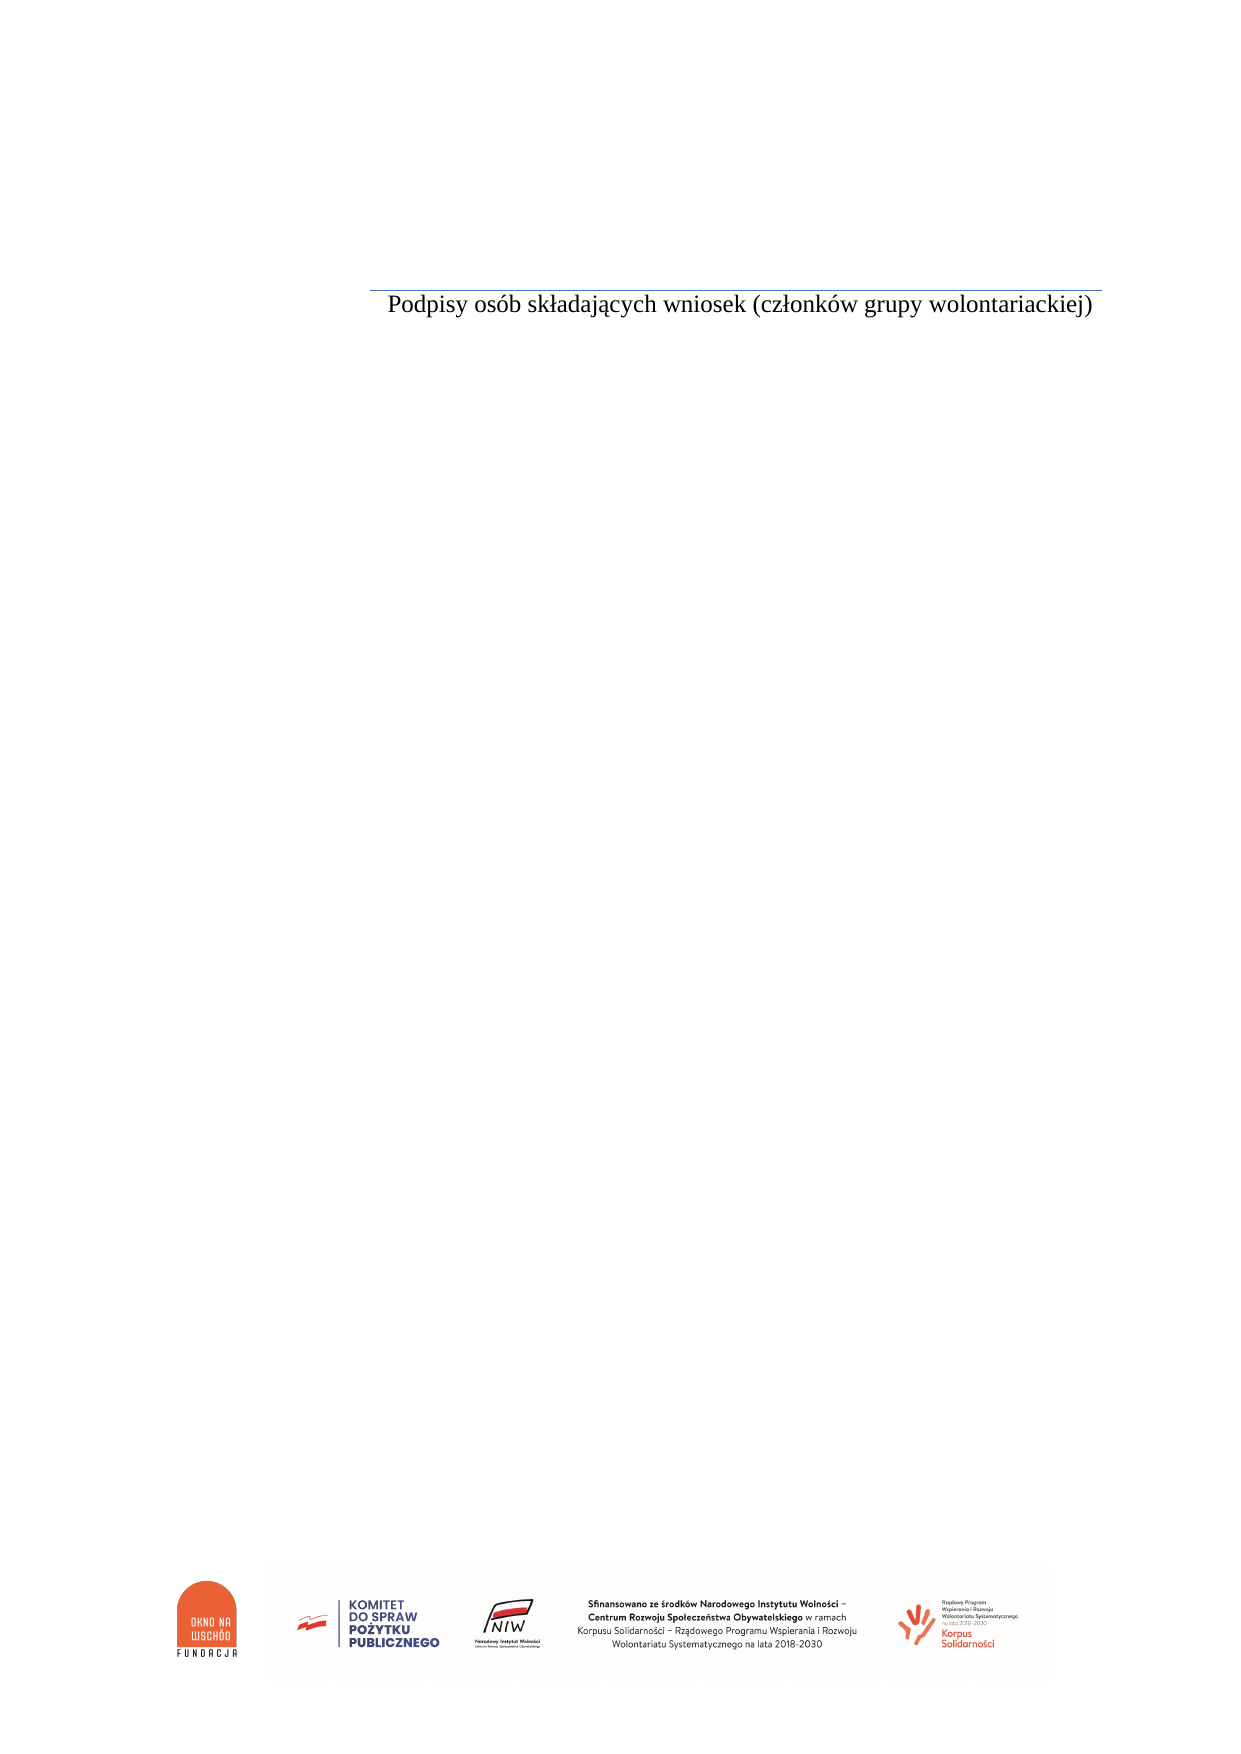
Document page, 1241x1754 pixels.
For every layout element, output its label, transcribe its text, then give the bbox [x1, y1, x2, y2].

text Podpisy osób składających wniosek (członków grupy wolontariackiej) [148, 289, 1093, 318]
picture [147, 1561, 1051, 1681]
